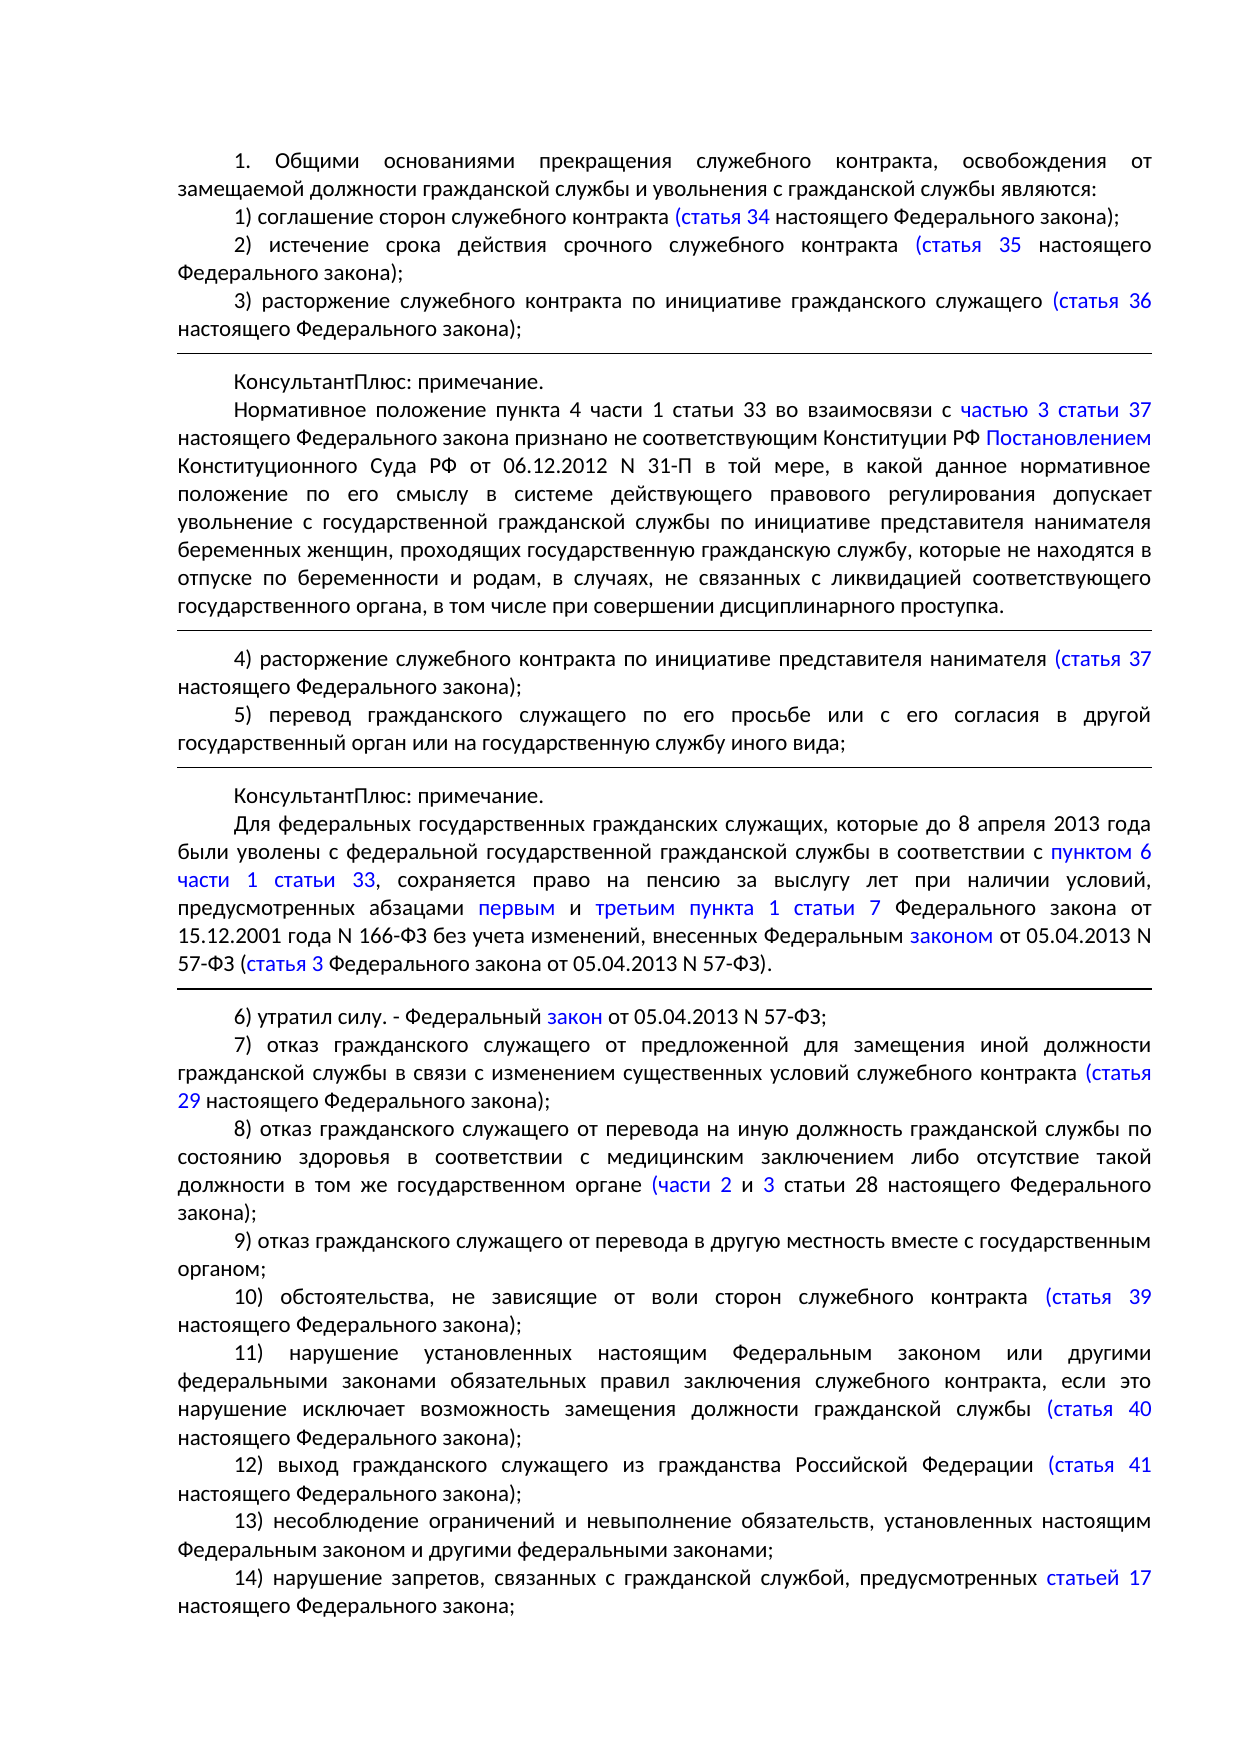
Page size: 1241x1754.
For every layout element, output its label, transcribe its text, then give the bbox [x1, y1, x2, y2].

text 1. Общими основаниями прекращения служебного контракта, освобождения от замещаемой должности гражданской службы и увольнения с гражданской службы являются: [177, 146, 1152, 202]
text 1) соглашение сторон служебного контракта (статья 34 настоящего Федерального закона); [177, 202, 1152, 230]
text 11) нарушение установленных настоящим Федеральным законом или другими федеральными законами обязательных правил заключения служебного контракта, если это нарушение исключает возможность замещения должности гражданской службы (статья 40 настоящего Федерального закона); [177, 1338, 1152, 1451]
text 9) отказ гражданского служащего от перевода в другую местность вместе с государственным органом; [177, 1226, 1152, 1282]
text КонсультантПлюс: примечание. [177, 781, 1152, 809]
text 6) утратил силу. - Федеральный закон от 05.04.2013 N 57-ФЗ; [177, 1002, 1152, 1030]
text 12) выход гражданского служащего из гражданства Российской Федерации (статья 41 настоящего Федерального закона); [177, 1451, 1152, 1507]
text 7) отказ гражданского служащего от предложенной для замещения иной должности гражданской службы в связи с изменением существенных условий служебного контракта (статья 29 настоящего Федерального закона); [177, 1030, 1152, 1114]
text 14) нарушение запретов, связанных с гражданской службой, предусмотренных статьей 17 настоящего Федерального закона; [177, 1563, 1152, 1619]
text 13) несоблюдение ограничений и невыполнение обязательств, установленных настоящим Федеральным законом и другими федеральными законами; [177, 1507, 1152, 1563]
text 10) обстоятельства, не зависящие от воли сторон служебного контракта (статья 39 настоящего Федерального закона); [177, 1282, 1152, 1338]
text Нормативное положение пункта 4 части 1 статьи 33 во взаимосвязи с частью 3 статьи 37 настоящего Федерального закона признано не соответствующим Конституции РФ Постановлением Конституционного Суда РФ от 06.12.2012 N 31-П в той мере, в какой данное нормативное положение по его смыслу в системе действующего правового регулирования допускает увольнение с государственной гражданской службы по инициативе представителя нанимателя беременных женщин, проходящих государственную гражданскую службу, которые не находятся в отпуске по беременности и родам, в случаях, не связанных с ликвидацией соответствующего государственного органа, в том числе при совершении дисциплинарного проступка. [177, 395, 1152, 619]
text 3) расторжение служебного контракта по инициативе гражданского служащего (статья 36 настоящего Федерального закона); [177, 286, 1152, 342]
text 5) перевод гражданского служащего по его просьбе или с его согласия в другой государственный орган или на государственную службу иного вида; [177, 700, 1152, 756]
text Для федеральных государственных гражданских служащих, которые до 8 апреля 2013 года были уволены с федеральной государственной гражданской службы в соответствии с пунктом 6 части 1 статьи 33, сохраняется право на пенсию за выслугу лет при наличии условий, предусмотренных абзацами первым и третьим пункта 1 статьи 7 Федерального закона от 15.12.2001 года N 166-ФЗ без учета изменений, внесенных Федеральным законом от 05.04.2013 N 57-ФЗ (статья 3 Федерального закона от 05.04.2013 N 57-ФЗ). [177, 809, 1152, 977]
text 8) отказ гражданского служащего от перевода на иную должность гражданской службы по состоянию здоровья в соответствии с медицинским заключением либо отсутствие такой должности в том же государственном органе (части 2 и 3 статьи 28 настоящего Федерального закона); [177, 1114, 1152, 1226]
text КонсультантПлюс: примечание. [177, 367, 1152, 395]
text 2) истечение срока действия срочного служебного контракта (статья 35 настоящего Федерального закона); [177, 230, 1152, 286]
text 4) расторжение служебного контракта по инициативе представителя нанимателя (статья 37 настоящего Федерального закона); [177, 644, 1152, 700]
